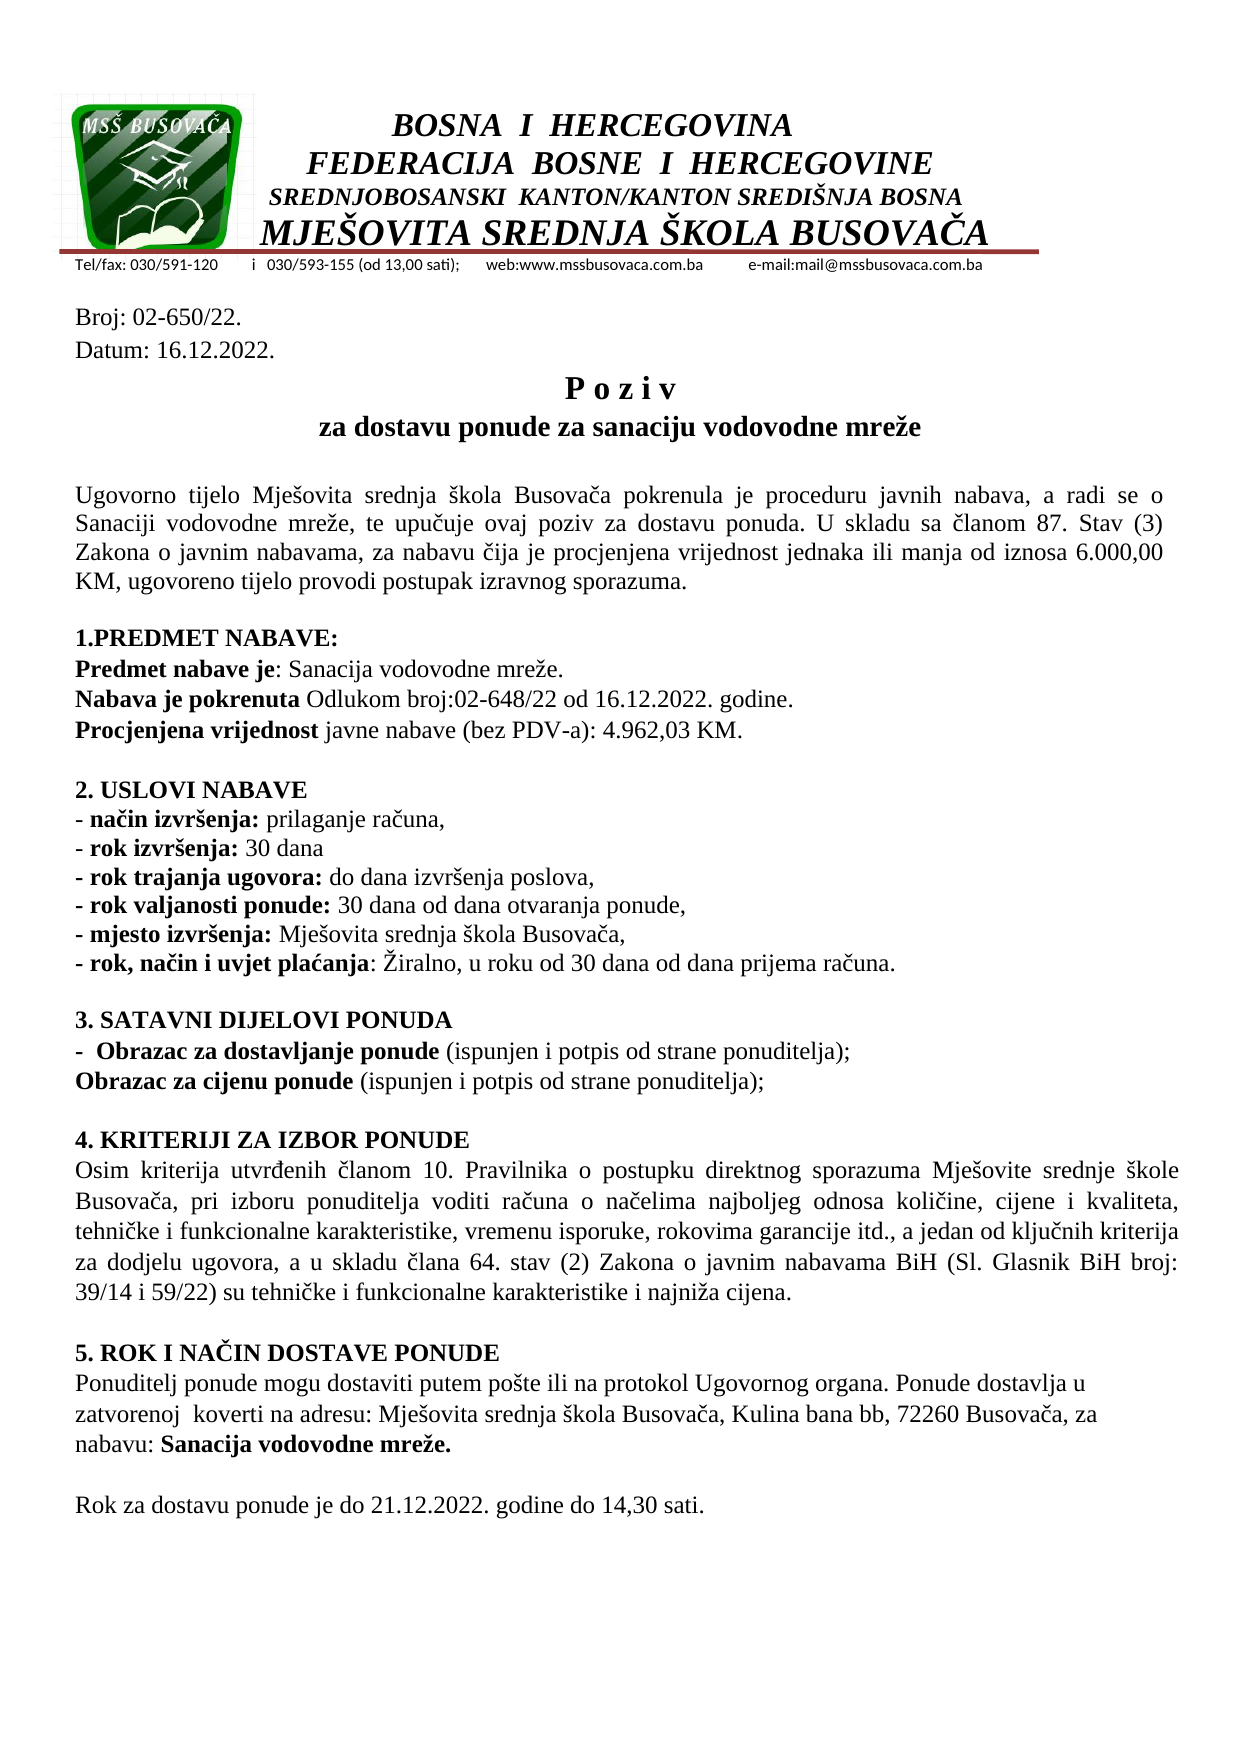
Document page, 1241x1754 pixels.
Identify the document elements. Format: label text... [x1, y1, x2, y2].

picture [52, 93, 260, 270]
text Procjenjena vrijednost javne nabave (bez PDV-a): 4.962,03 KM. [75, 715, 1165, 743]
text 1.PREDMET NABAVE: [75, 623, 1165, 652]
text 5. ROK I NAČIN DOSTAVE PONUDE [75, 1338, 1165, 1367]
text Ugovorno tijelo Mješovita srednja škola Busovača pokrenula je proceduru javnih nabava, a radi se o Sanaciji vodovodne mreže, te upučuje ovaj poziv za dostavu ponuda. U skladu sa članom 87. Stav (3) Zakona o javnim nabavama, za nabavu čija je procjenjena vrijednost jednaka ili manja od iznosa 6.000,00 KM, ugovoreno tijelo provodi postupak izravnog sporazuma. [75, 480, 1165, 595]
text SREDNJOBOSANSKI KANTON/KANTON SREDIŠNJA BOSNA [75, 182, 1165, 211]
text FEDERACIJA BOSNE I HERCEGOVINE [75, 143, 1165, 182]
text - rok trajanja ugovora: do dana izvršenja poslova, [75, 862, 1165, 891]
text Datum: 16.12.2022. [75, 335, 1165, 364]
text - rok, način i uvjet plaćanja: Žiralno, u roku od 30 dana od dana prijema računa. [75, 948, 1165, 977]
text Osim kriterija utvrđenih članom 10. Pravilnika o postupku direktnog sporazuma Mješovite srednje škole Busovača, pri izboru ponuditelja voditi računa o načelima najboljeg odnosa količine, cijene i kvaliteta, tehničke i funkcionalne karakteristike, vremenu isporuke, rokovima garancije itd., a jedan od ključnih kriterija za dodjelu ugovora, a u skladu člana 64. stav (2) Zakona o javnim nabavama BiH (Sl. Glasnik BiH broj: 39/14 i 59/22) su tehničke i funkcionalne karakteristike i najniža cijena. [75, 1155, 1180, 1306]
text - rok izvršenja: 30 dana [75, 833, 1165, 862]
text - rok valjanosti ponude: 30 dana od dana otvaranja ponude, [75, 891, 1165, 919]
text Ponuditelj ponude mogu dostaviti putem pošte ili na protokol Ugovornog organa. Ponude dostavlja u zatvorenoj koverti na adresu: Mješovita srednja škola Busovača, Kulina bana bb, 72260 Busovača, za nabavu: Sanacija vodovodne mreže. [75, 1368, 1165, 1458]
text - mjesto izvršenja: Mješovita srednja škola Busovača, [75, 919, 1165, 948]
text za dostavu ponude za sanaciju vodovodne mreže [75, 409, 1165, 442]
text Predmet nabave je: Sanacija vodovodne mreže. [75, 654, 1165, 683]
text 2. USLOVI NABAVE [75, 776, 1165, 804]
text 4. KRITERIJI ZA IZBOR PONUDE [75, 1125, 1180, 1154]
text Broj: 02-650/22. [75, 302, 1165, 331]
text Obrazac za cijenu ponude (ispunjen i potpis od strane ponuditelja); [75, 1066, 1165, 1095]
text BOSNA I HERCEGOVINA [75, 105, 1165, 143]
text MJEŠOVITA SREDNJA ŠKOLA BUSOVAČA [75, 211, 1165, 254]
text - način izvršenja: prilaganje računa, [75, 804, 1165, 833]
text Tel/fax: 030/591-120 i 030/593-155 (od 13,00 sati); web:www.mssbusovaca.com.ba e-mail:mail@mssbusovaca.com.ba [75, 254, 1165, 274]
text Nabava je pokrenuta Odlukom broj:02-648/22 od 16.12.2022. godine. [75, 684, 1165, 713]
text 3. SATAVNI DIJELOVI PONUDA [75, 1006, 1165, 1034]
text - Obrazac za dostavljanje ponude (ispunjen i potpis od strane ponuditelja); [75, 1036, 1165, 1065]
text P o z i v [75, 368, 1165, 406]
text Rok za dostavu ponude je do 21.12.2022. godine do 14,30 sati. [75, 1490, 1165, 1519]
